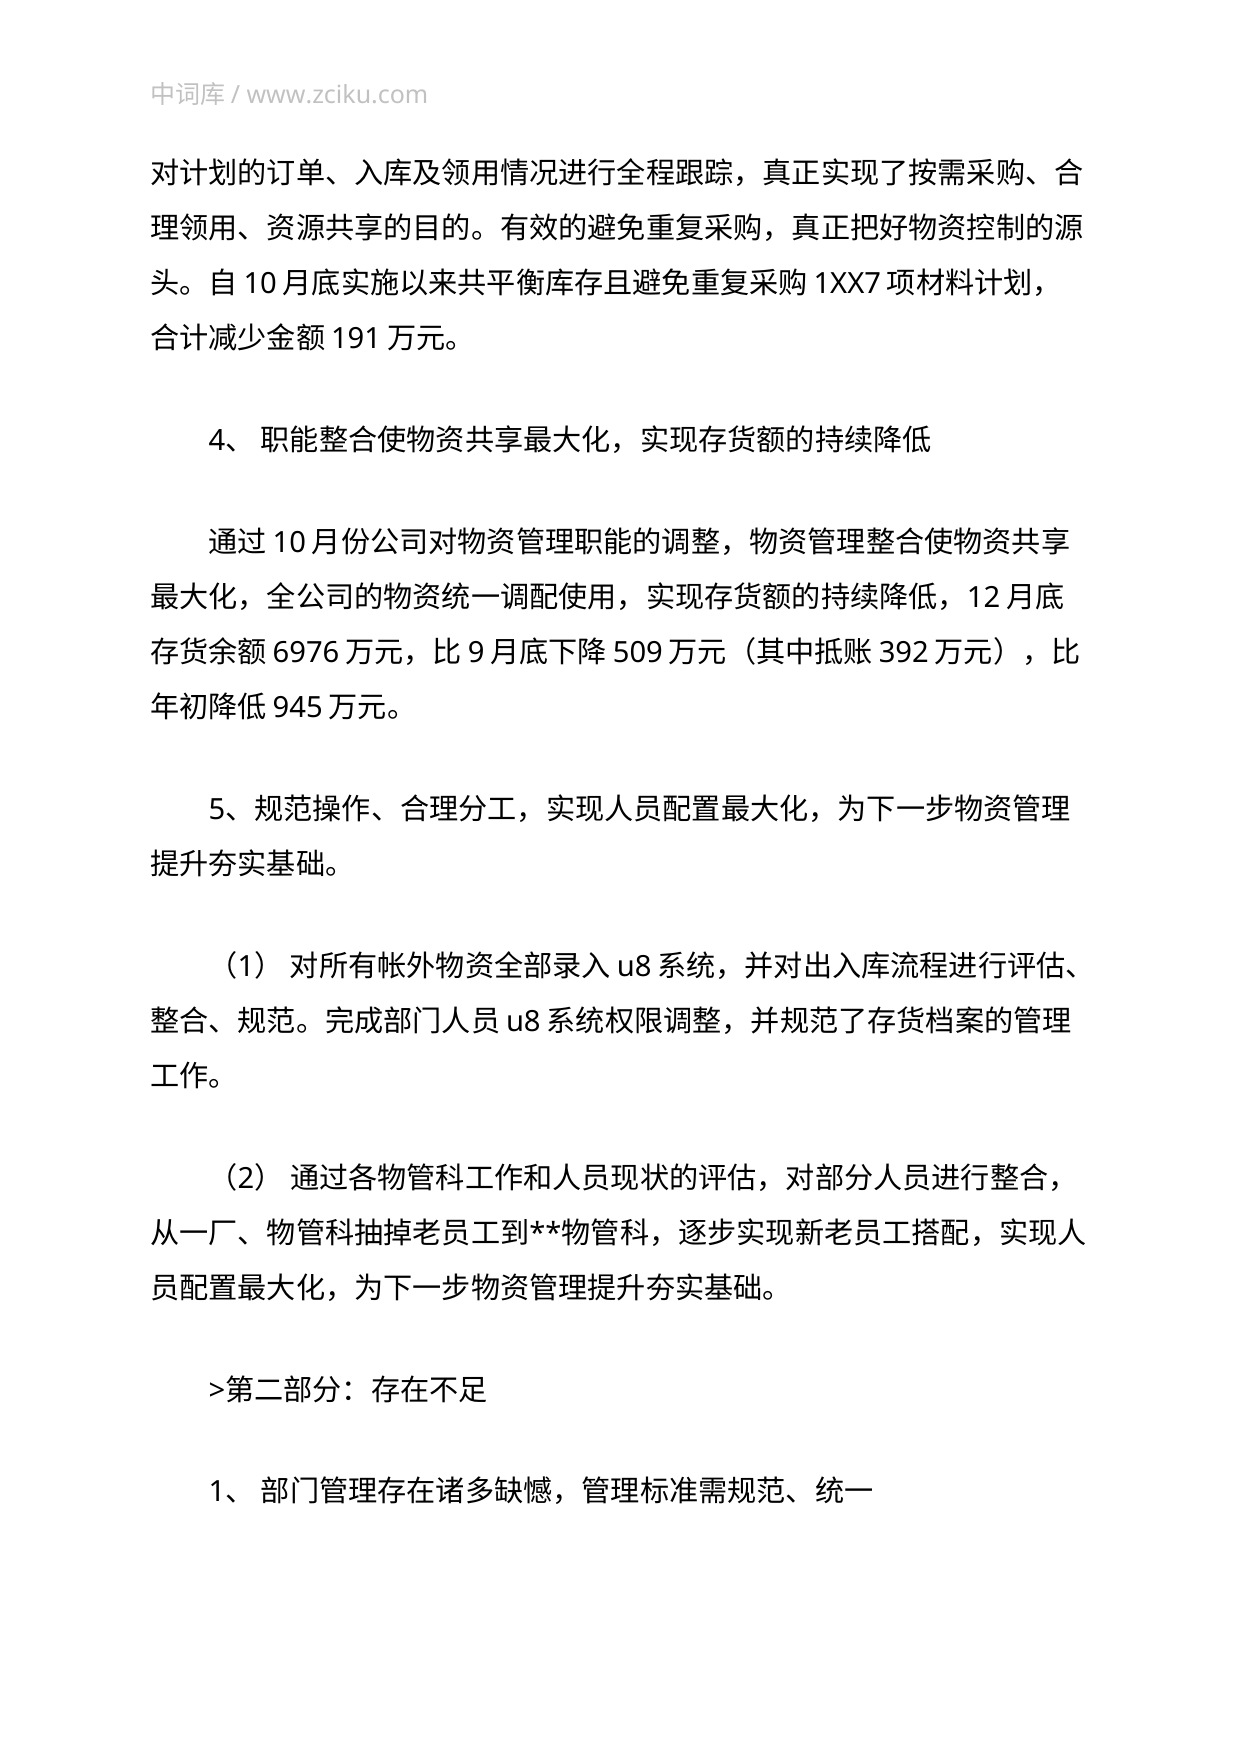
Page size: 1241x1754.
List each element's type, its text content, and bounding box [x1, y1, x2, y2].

text （1） 对所有帐外物资全部录入u8系统，并对出入库流程进行评估、整合、规范。完成部门人员u8系统权限调整，并规范了存货档案的管理工作。 [150, 942, 1090, 1095]
text 1、 部门管理存在诸多缺憾，管理标准需规范、统一 [150, 1468, 1090, 1510]
text 5、规范操作、合理分工，实现人员配置最大化，为下一步物资管理提升夯实基础。 [150, 786, 1090, 883]
text 通过10月份公司对物资管理职能的调整，物资管理整合使物资共享最大化，全公司的物资统一调配使用，实现存货额的持续降低，12月底存货余额6976万元，比9月底下降509万元（其中抵账392万元），比年初降低945万元。 [150, 519, 1090, 726]
text >第二部分：存在不足 [150, 1366, 1090, 1408]
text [150, 150, 1090, 357]
text （2） 通过各物管科工作和人员现状的评估，对部分人员进行整合，从一厂、物管科抽掉老员工到**物管科，逐步实现新老员工搭配，实现人员配置最大化，为下一步物资管理提升夯实基础。 [150, 1154, 1090, 1307]
text 4、 职能整合使物资共享最大化，实现存货额的持续降低 [150, 417, 1090, 459]
